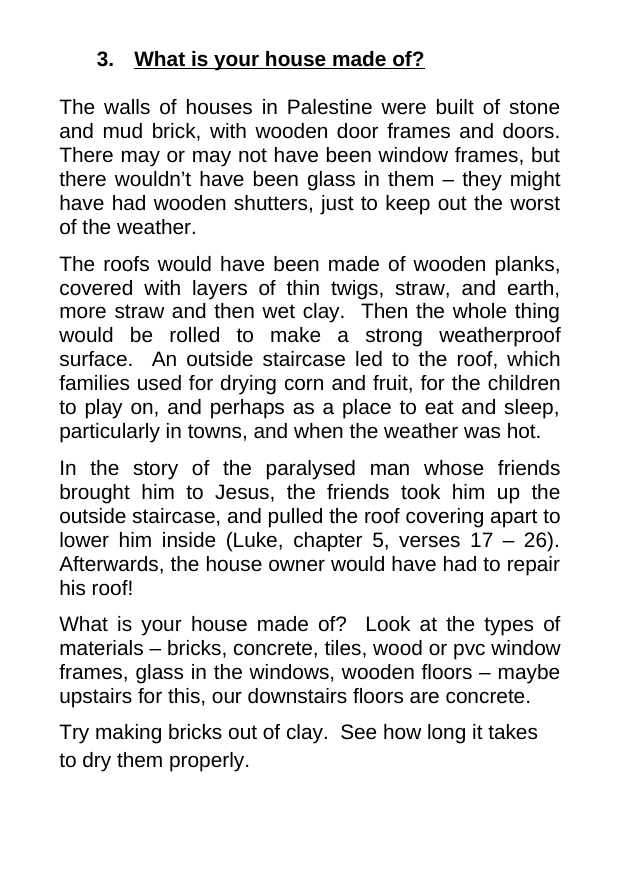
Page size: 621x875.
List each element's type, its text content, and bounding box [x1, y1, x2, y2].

text The roofs would have been made of wooden planks, covered with layers of thin twigs, straw, and earth, more straw and then wet clay. Then the whole thing would be rolled to make a strong weatherproof surface. An outside staircase led to the roof, which families used for drying corn and fruit, for the children to play on, and perhaps as a place to eat and sleep, particularly in towns, and when the weather was hot. [59, 251, 561, 443]
text The walls of houses in Palestine were built of stone and mud brick, with wooden door frames and doors. There may or may not have been window frames, but there wouldn’t have been glass in them – they might have had wooden shutters, just to keep out the worst of the weather. [59, 95, 561, 239]
text What is your house made of? Look at the types of materials – bricks, concrete, tiles, wood or pvc window frames, glass in the windows, wooden floors – maybe upstairs for this, our downstairs floors are concrete. [59, 612, 561, 708]
text Try making bricks out of clay. See how long it takes to dry them properly. [59, 720, 561, 772]
text In the story of the paralysed man whose friends brought him to Jesus, the friends took him up the outside staircase, and pulled the roof covering apart to lower him inside (Luke, chapter 5, verses 17 – 26). Afterwards, the house owner would have had to repair his roof! [59, 456, 561, 599]
text 3. What is your house made of? [97, 47, 561, 71]
